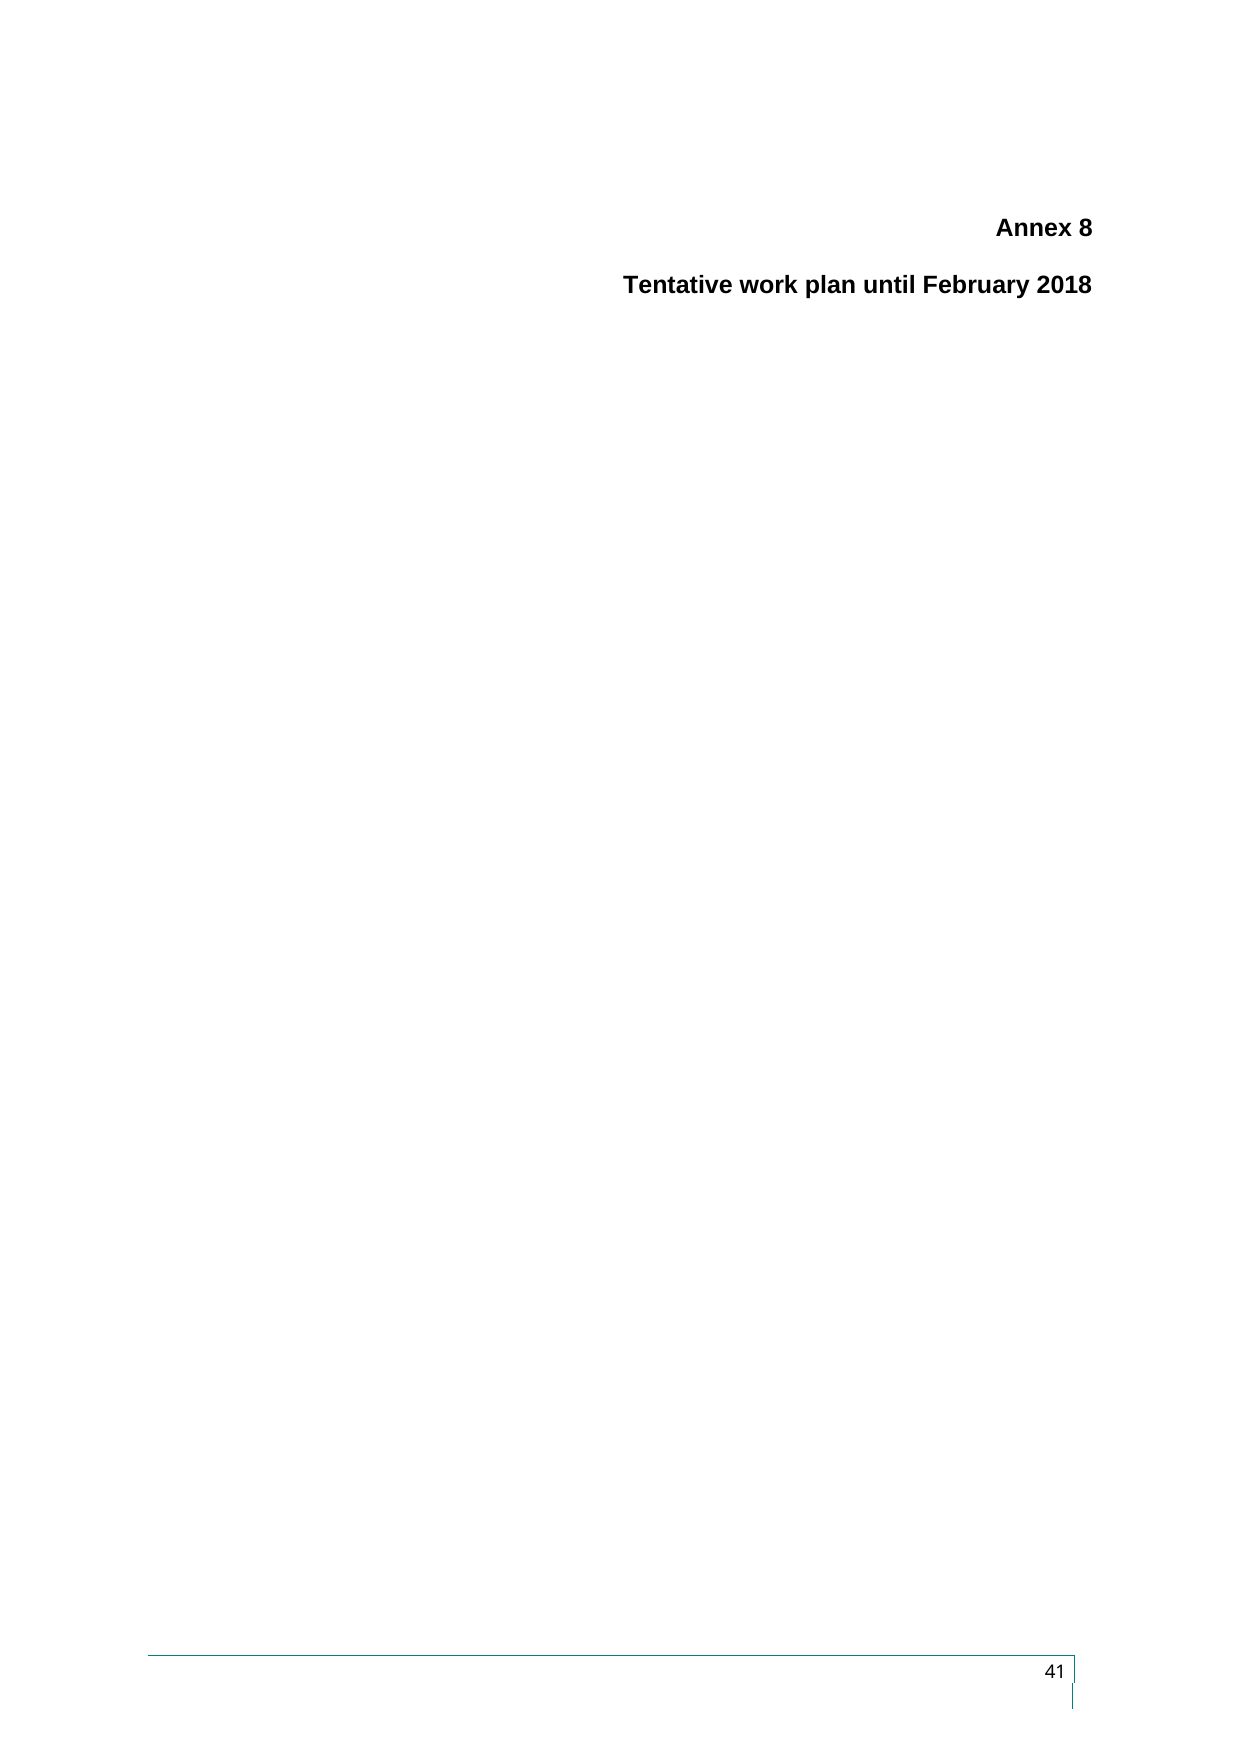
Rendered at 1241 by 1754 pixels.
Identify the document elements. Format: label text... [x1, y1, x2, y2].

text Annex 8 [148, 213, 1092, 241]
text Tentative work plan until February 2018 [148, 270, 1092, 299]
